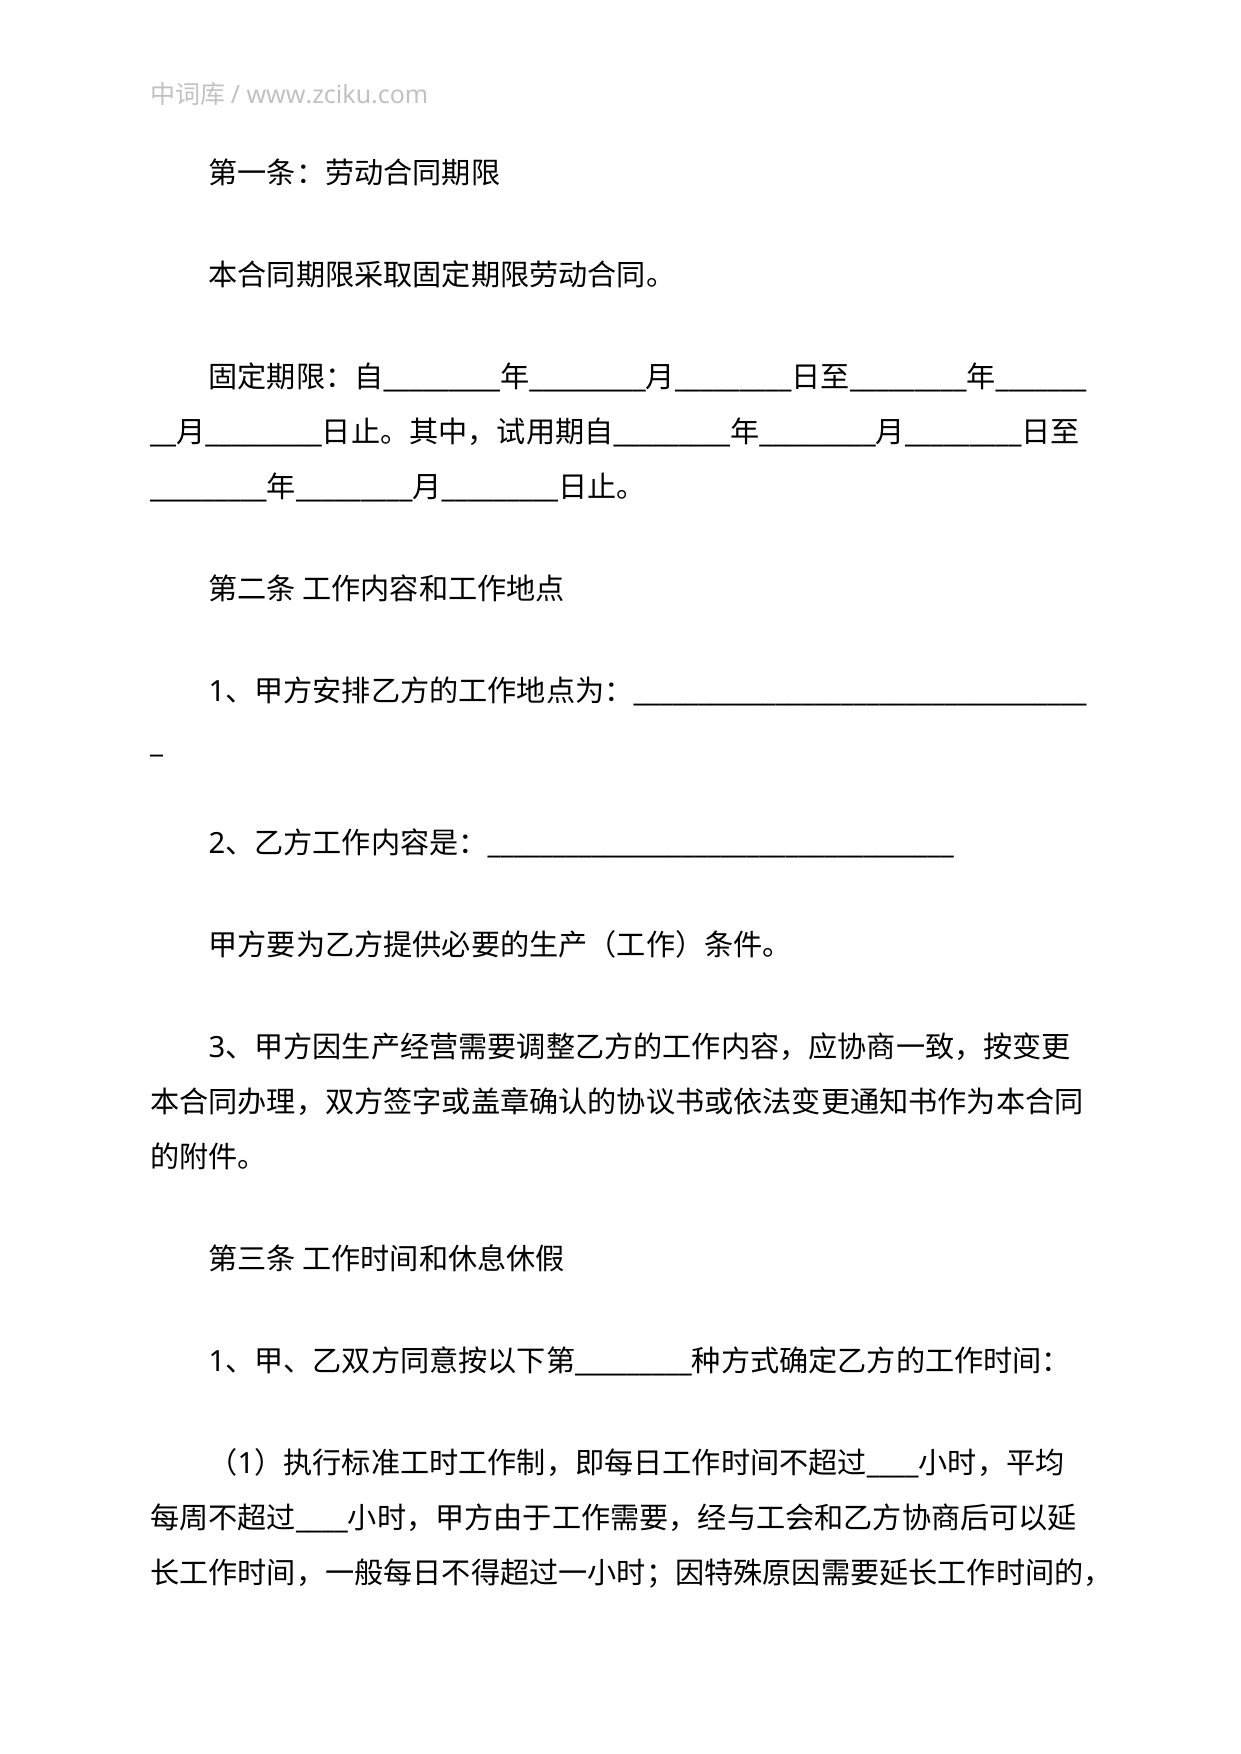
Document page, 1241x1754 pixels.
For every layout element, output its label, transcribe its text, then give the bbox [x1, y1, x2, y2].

text 第三条 工作时间和休息休假 [150, 1235, 1090, 1278]
text 第二条 工作内容和工作地点 [150, 566, 1090, 608]
text 3、甲方因生产经营需要调整乙方的工作内容，应协商一致，按变更本合同办理，双方签字或盖章确认的协议书或依法变更通知书作为本合同的附件。 [150, 1024, 1090, 1176]
text 1、甲、乙双方同意按以下第_________种方式确定乙方的工作时间： [150, 1337, 1090, 1379]
text 2、乙方工作内容是：____________________________________ [150, 820, 1090, 862]
text 固定期限：自_________年_________月_________日至_________年_________月_________日止。其中，试用期自_________年_________月_________日至_________年_________月_________日止。 [150, 353, 1090, 506]
text 本合同期限采取固定期限劳动合同。 [150, 252, 1090, 294]
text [150, 1439, 1090, 1591]
text 甲方要为乙方提供必要的生产（工作）条件。 [150, 922, 1090, 964]
text 第一条：劳动合同期限 [150, 150, 1090, 192]
text 1、甲方安排乙方的工作地点为：____________________________________ [150, 667, 1090, 761]
